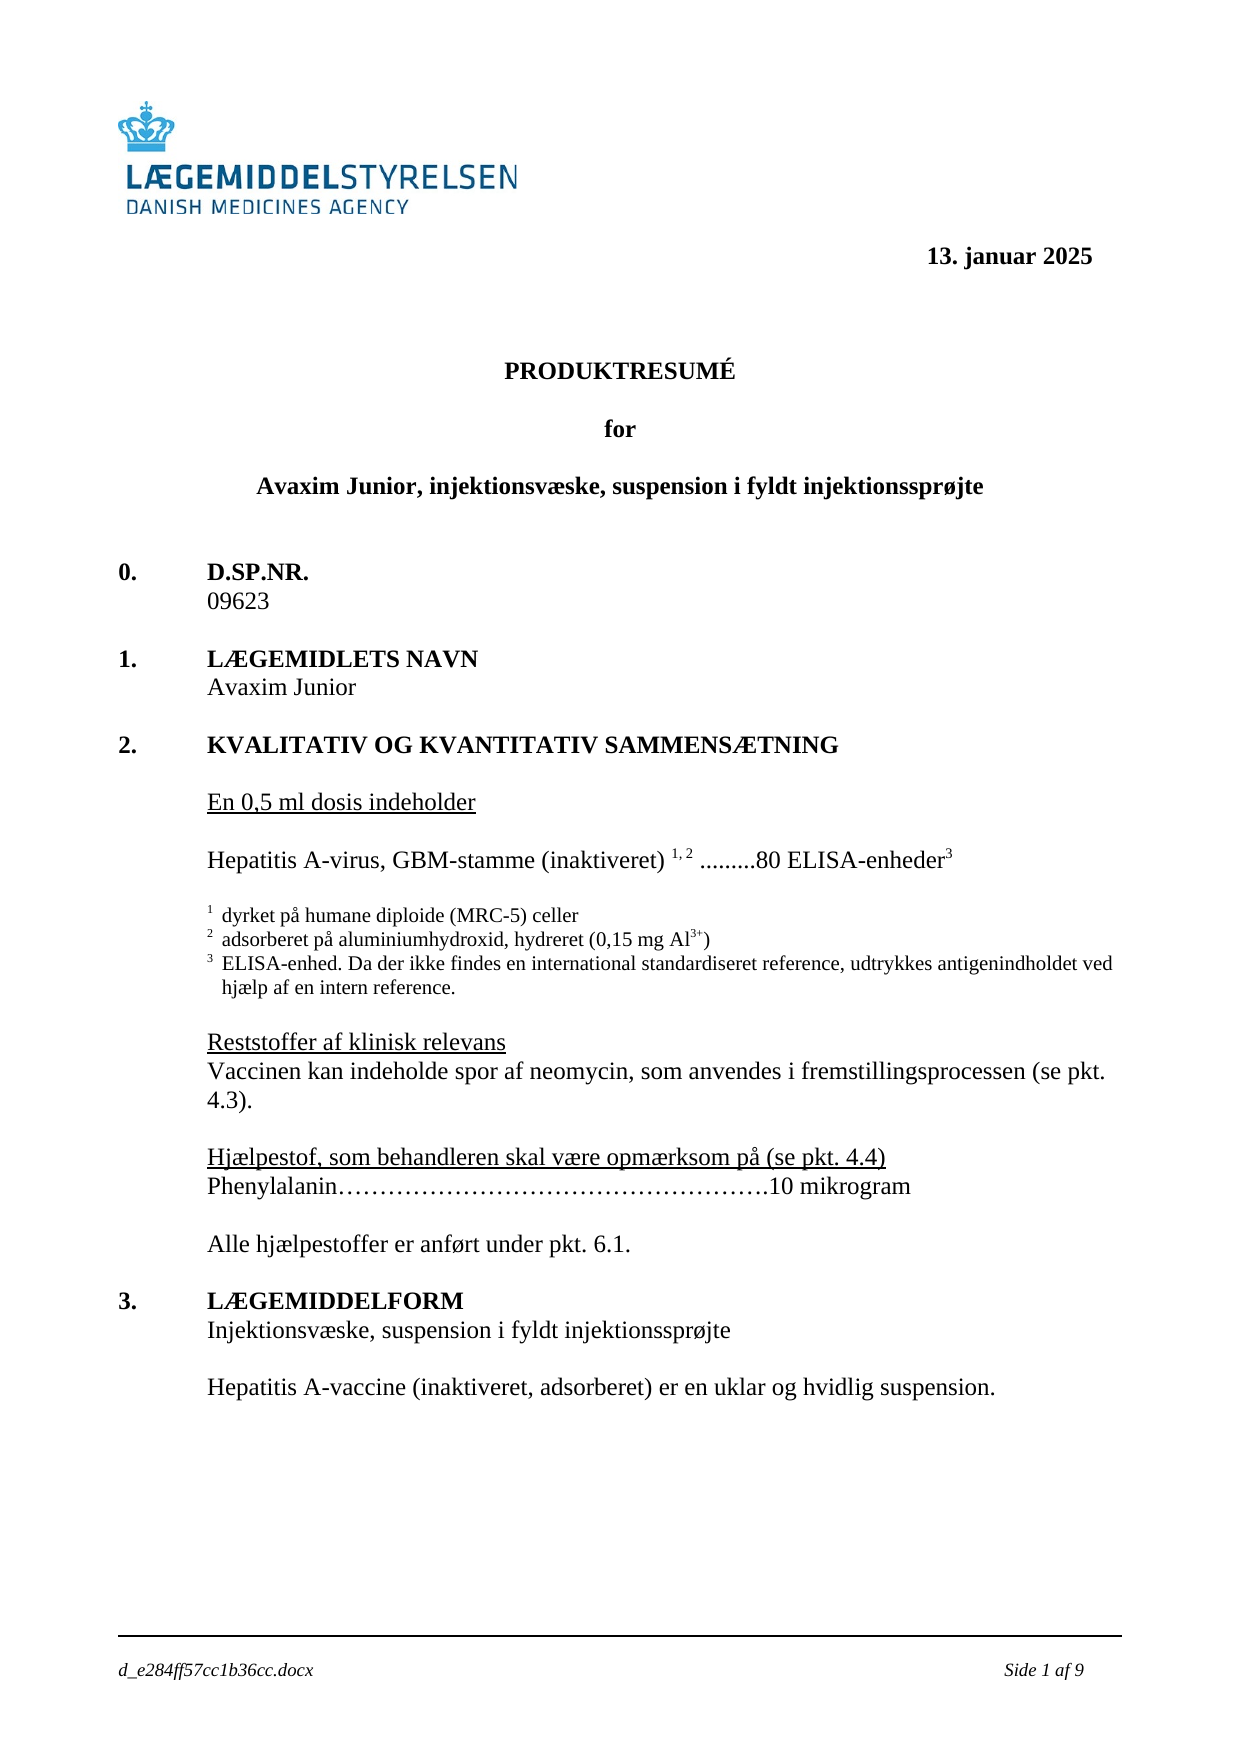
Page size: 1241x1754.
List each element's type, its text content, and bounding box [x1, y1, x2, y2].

title 13. januar 2025 [118, 241, 1122, 270]
text 0. D.SP.NR. [118, 557, 1122, 586]
text Hepatitis A-vaccine (inaktiveret, adsorberet) er en uklar og hvidlig suspension. [207, 1372, 1122, 1401]
text for [118, 414, 1122, 442]
text Vaccinen kan indeholde spor af neomycin, som anvendes i fremstillingsprocessen (se pkt. 4.3). [207, 1056, 1122, 1114]
text PRODUKTRESUMÉ [118, 356, 1122, 385]
text Alle hjælpestoffer er anført under pkt. 6.1. [207, 1229, 1122, 1257]
text 09623 [207, 586, 1122, 615]
text En 0,5 ml dosis indeholder [207, 787, 1122, 816]
text Avaxim Junior, injektionsvæske, suspension i fyldt injektionssprøjte [118, 471, 1122, 500]
text 2. KVALITATIV OG KVANTITATIV SAMMENSÆTNING [118, 730, 1122, 759]
text Phenylalanin…………………………………………….10 mikrogram [207, 1171, 1122, 1200]
text Hepatitis A-virus, GBM-stamme (inaktiveret) 1, 2 .........80 ELISA-enheder3 [207, 845, 1122, 874]
text 3 ELISA-enhed. Da der ikke findes en international standardiseret reference, udtrykkes antigenindholdet ved hjælp af en intern reference. [207, 951, 1122, 999]
text Avaxim Junior [207, 672, 1122, 701]
text 2 adsorberet på aluminiumhydroxid, hydreret (0,15 mg Al3+) [207, 927, 1122, 951]
text 3. LÆGEMIDDELFORM [118, 1286, 1122, 1315]
picture [118, 101, 517, 214]
text 1. LÆGEMIDLETS NAVN [118, 644, 1122, 672]
text Injektionsvæske, suspension i fyldt injektionssprøjte [207, 1315, 1122, 1344]
text Hjælpestof, som behandleren skal være opmærksom på (se pkt. 4.4) [207, 1142, 1122, 1171]
text Reststoffer af klinisk relevans [207, 1027, 1122, 1056]
text 1 dyrket på humane diploide (MRC-5) celler [207, 902, 1122, 927]
